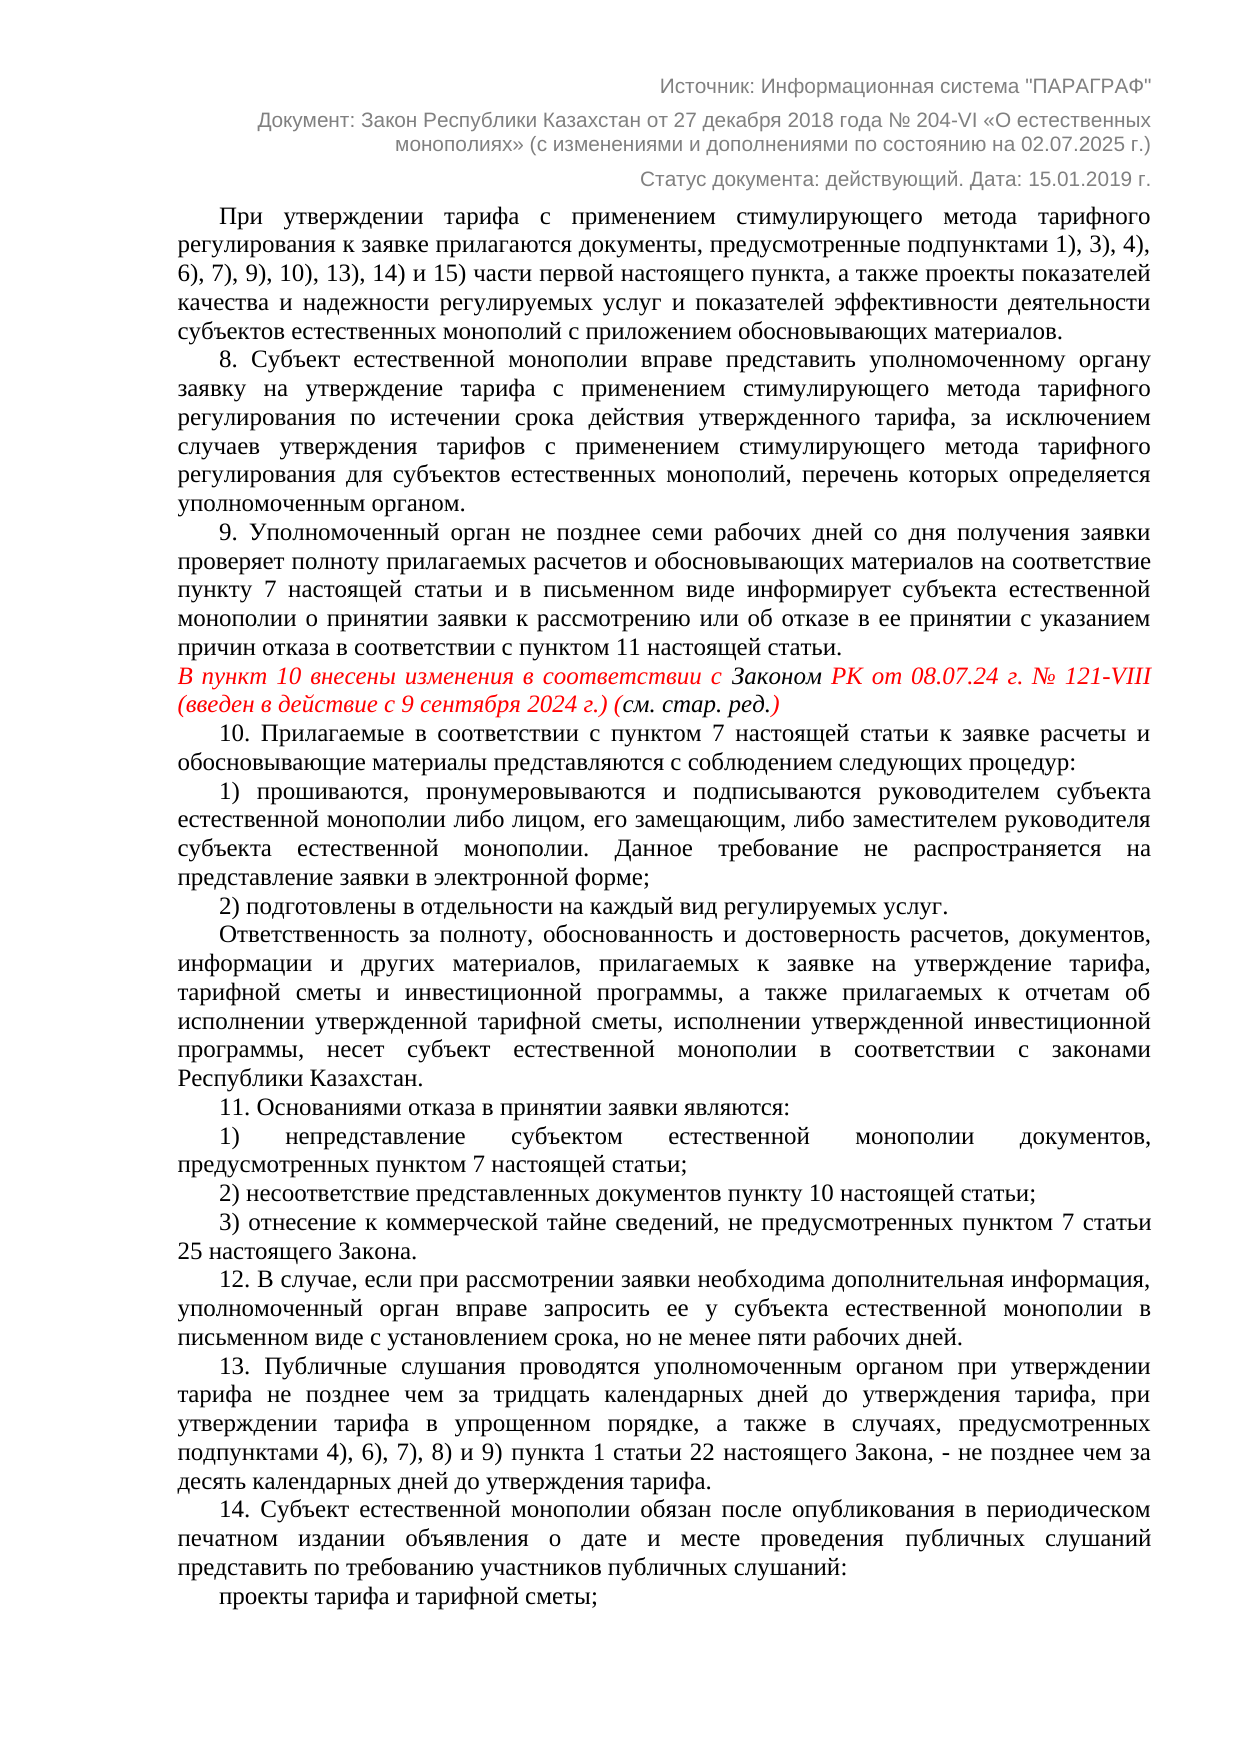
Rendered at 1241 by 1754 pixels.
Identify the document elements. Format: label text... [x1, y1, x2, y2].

text 1) прошиваются, пронумеровываются и подписываются руководителем субъекта естественной монополии либо лицом, его замещающим, либо заместителем руководителя субъекта естественной монополии. Данное требование не распространяется на представление заявки в электронной форме; [177, 776, 1152, 891]
text Ответственность за полноту, обоснованность и достоверность расчетов, документов, информации и других материалов, прилагаемых к заявке на утверждение тарифа, тарифной сметы и инвестиционной программы, а также прилагаемых к отчетам об исполнении утвержденной тарифной сметы, исполнении утвержденной инвестиционной программы, несет субъект естественной монополии в соответствии с законами Республики Казахстан. [177, 919, 1152, 1092]
text 8. Субъект естественной монополии вправе представить уполномоченному органу заявку на утверждение тарифа с применением стимулирующего метода тарифного регулирования по истечении срока действия утвержденного тарифа, за исключением случаев утверждения тарифов с применением стимулирующего метода тарифного регулирования для субъектов естественных монополий, перечень которых определяется уполномоченным органом. [177, 344, 1152, 517]
text 13. Публичные слушания проводятся уполномоченным органом при утверждении тарифа не позднее чем за тридцать календарных дней до утверждения тарифа, при утверждении тарифа в упрощенном порядке, а также в случаях, предусмотренных подпунктами 4), 6), 7), 8) и 9) пункта 1 статьи 22 настоящего Закона, - не позднее чем за десять календарных дней до утверждения тарифа. [177, 1351, 1152, 1494]
text 12. В случае, если при рассмотрении заявки необходима дополнительная информация, уполномоченный орган вправе запросить ее у субъекта естественной монополии в письменном виде с установлением срока, но не менее пяти рабочих дней. [177, 1264, 1152, 1351]
text 9. Уполномоченный орган не позднее семи рабочих дней со дня получения заявки проверяет полноту прилагаемых расчетов и обосновывающих материалов на соответствие пункту 7 настоящей статьи и в письменном виде информирует субъекта естественной монополии о принятии заявки к рассмотрению или об отказе в ее принятии с указанием причин отказа в соответствии с пунктом 11 настоящей статьи. [177, 517, 1152, 661]
text 10. Прилагаемые в соответствии с пунктом 7 настоящей статьи к заявке расчеты и обосновывающие материалы представляются с соблюдением следующих процедур: [177, 718, 1152, 776]
text 2) несоответствие представленных документов пункту 10 настоящей статьи; [177, 1178, 1152, 1207]
text 2) подготовлены в отдельности на каждый вид регулируемых услуг. [177, 891, 1152, 919]
text проекты тарифа и тарифной сметы; [177, 1581, 1152, 1609]
text В пункт 10 внесены изменения в соответствии с Законом РК от 08.07.24 г. № 121-VIII (введен в действие с 9 сентября 2024 г.) (см. стар. ред.) [177, 661, 1152, 718]
text 3) отнесение к коммерческой тайне сведений, не предусмотренных пунктом 7 статьи 25 настоящего Закона. [177, 1207, 1152, 1264]
text 11. Основаниями отказа в принятии заявки являются: [177, 1092, 1152, 1121]
text 14. Субъект естественной монополии обязан после опубликования в периодическом печатном издании объявления о дате и месте проведения публичных слушаний представить по требованию участников публичных слушаний: [177, 1494, 1152, 1581]
text 1) непредставление субъектом естественной монополии документов, предусмотренных пунктом 7 настоящей статьи; [177, 1121, 1152, 1178]
text При утверждении тарифа с применением стимулирующего метода тарифного регулирования к заявке прилагаются документы, предусмотренные подпунктами 1), 3), 4), 6), 7), 9), 10), 13), 14) и 15) части первой настоящего пункта, а также проекты показателей качества и надежности регулируемых услуг и показателей эффективности деятельности субъектов естественных монополий с приложением обосновывающих материалов. [177, 201, 1152, 344]
